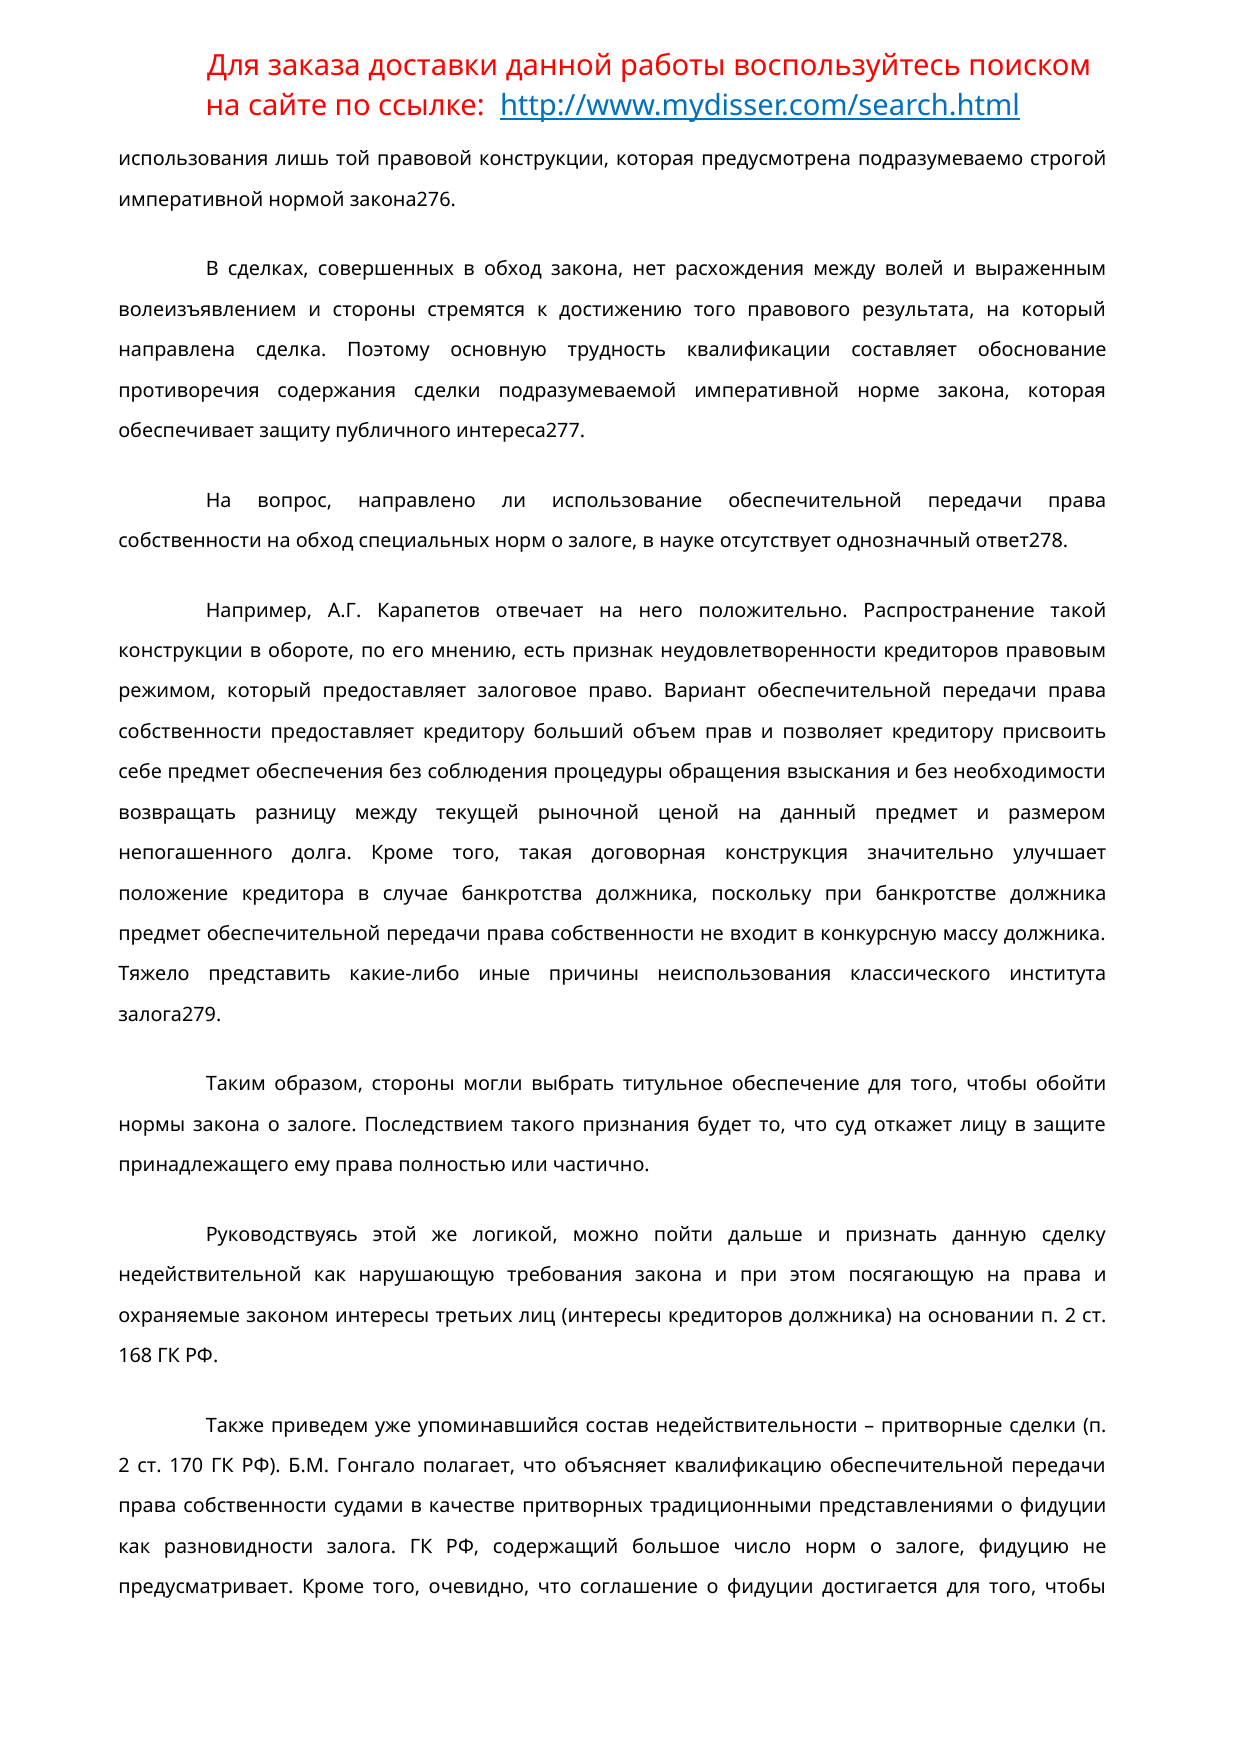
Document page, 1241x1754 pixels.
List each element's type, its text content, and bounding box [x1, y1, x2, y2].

text Таким образом, стороны могли выбрать титульное обеспечение для того, чтобы обойти нормы закона о залоге. Последствием такого признания будет то, что суд откажет лицу в защите принадлежащего ему права полностью или частично. [118, 1069, 1107, 1177]
text В сделках, совершенных в обход закона, нет расхождения между волей и выраженным волеизъявлением и стороны стремятся к достижению того правового результата, на который направлена сделка. Поэтому основную трудность квалификации составляет обоснование противоречия содержания сделки подразумеваемой императивной норме закона, которая обеспечивает защиту публичного интереса277. [118, 254, 1107, 443]
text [118, 144, 1107, 212]
text Руководствуясь этой же логикой, можно пойти дальше и признать данную сделку недействительной как нарушающую требования закона и при этом посягающую на права и охраняемые законом интересы третьих лиц (интересы кредиторов должника) на основании п. 2 ст. 168 ГК РФ. [118, 1220, 1107, 1368]
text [118, 1411, 1107, 1599]
text На вопрос, направлено ли использование обеспечительной передачи права собственности на обход специальных норм о залоге, в науке отсутствует однозначный ответ278. [118, 486, 1107, 553]
text Например, А.Г. Карапетов отвечает на него положительно. Распространение такой конструкции в обороте, по его мнению, есть признак неудовлетворенности кредиторов правовым режимом, который предоставляет залоговое право. Вариант обеспечительной передачи права собственности предоставляет кредитору больший объем прав и позволяет кредитору присвоить себе предмет обеспечения без соблюдения процедуры обращения взыскания и без необходимости возвращать разницу между текущей рыночной ценой на данный предмет и размером непогашенного долга. Кроме того, такая договорная конструкция значительно улучшает положение кредитора в случае банкротства должника, поскольку при банкротстве должника предмет обеспечительной передачи права собственности не входит в конкурсную массу должника. Тяжело представить какие-либо иные причины неиспользования классического института залога279. [118, 596, 1107, 1027]
